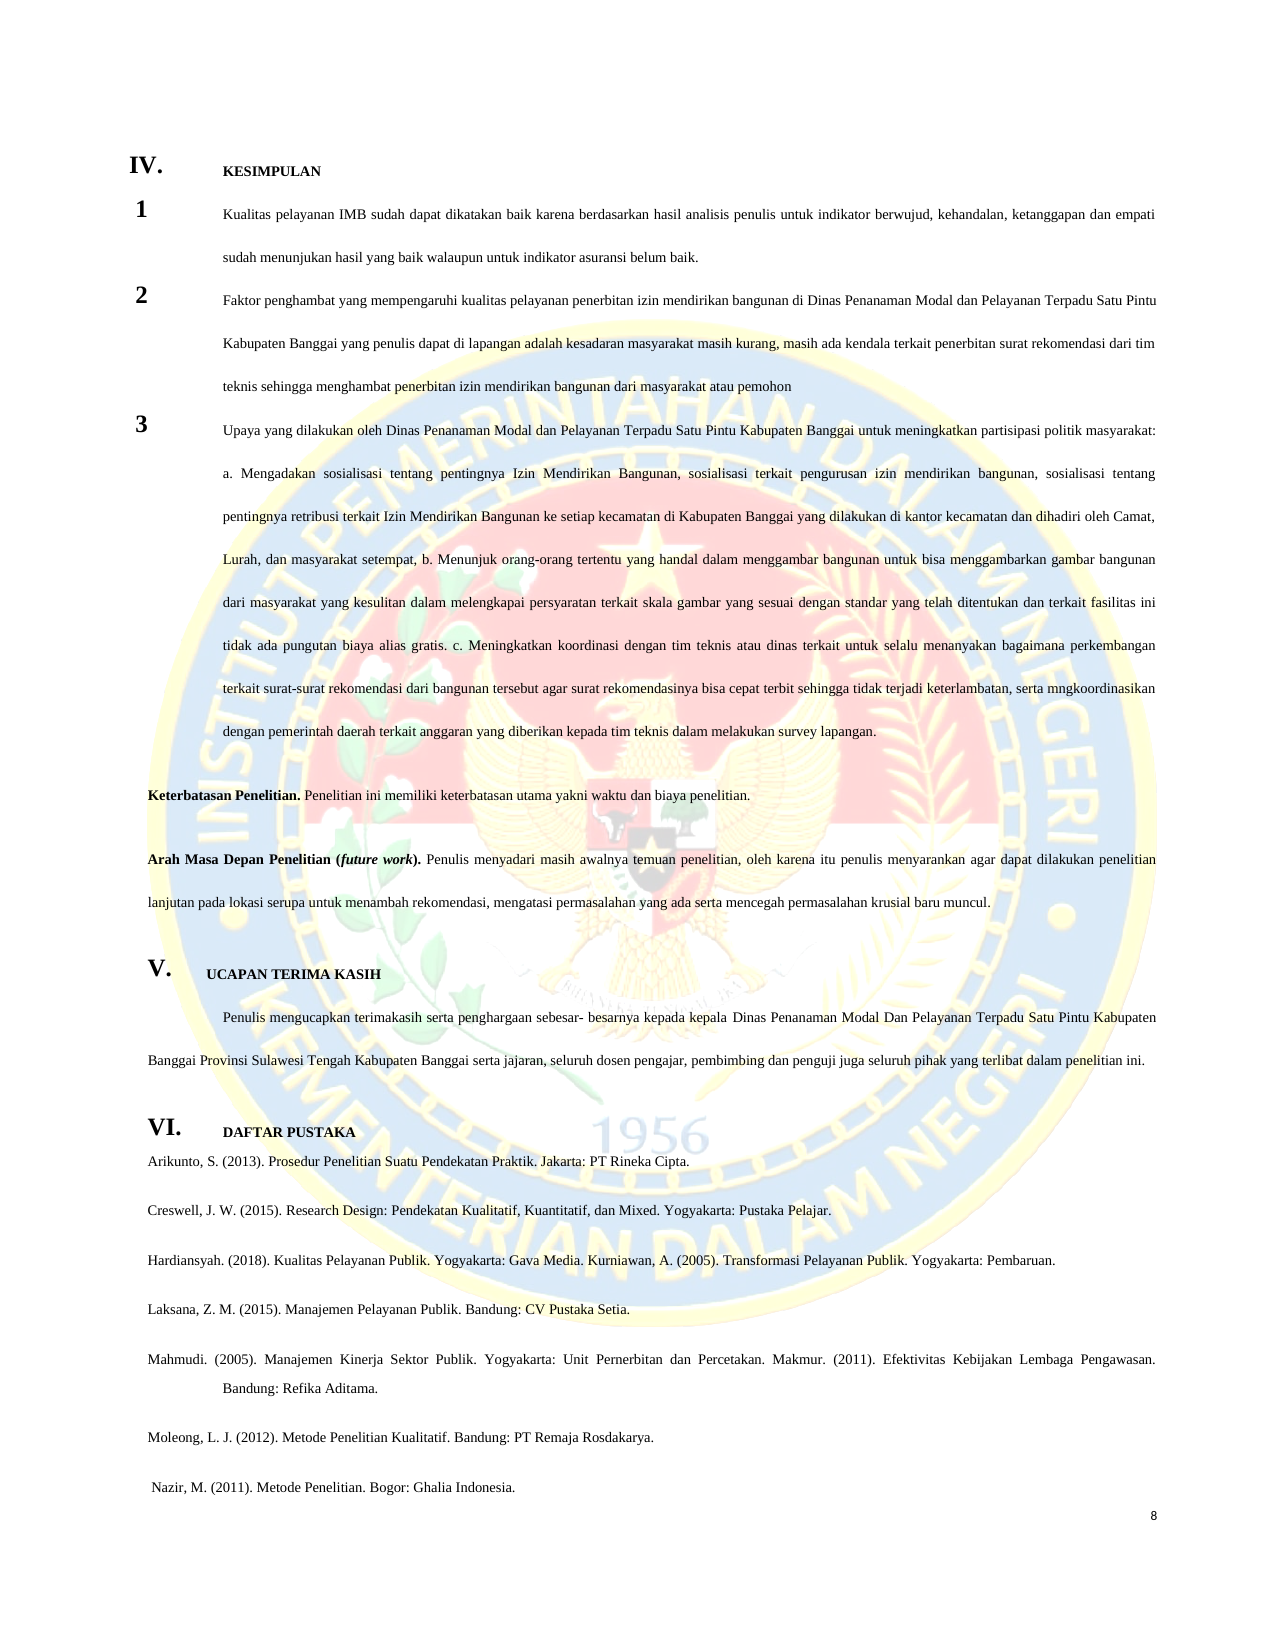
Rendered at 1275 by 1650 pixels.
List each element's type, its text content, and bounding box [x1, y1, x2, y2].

text Nazir, M. (2011). Metode Penelitian. Bogor: Ghalia Indonesia. [147, 1467, 1157, 1495]
text Arikunto, S. (2013). Prosedur Penelitian Suatu Pendekatan Praktik. Jakarta: PT Rineka Cipta. [147, 1140, 1157, 1169]
text Hardiansyah. (2018). Kualitas Pelayanan Publik. Yogyakarta: Gava Media. Kurniawan, A. (2005). Transformasi Pelayanan Publik. Yogyakarta: Pembaruan. [147, 1239, 1157, 1268]
text Moleong, L. J. (2012). Metode Penelitian Kualitatif. Bandung: PT Remaja Rosdakarya. [147, 1417, 1157, 1446]
list KESIMPULAN [129, 151, 1153, 179]
text Arah Masa Depan Penelitian (future work). Penulis menyadari masih awalnya temuan penelitian, oleh karena itu penulis menyarankan agar dapat dilakukan penelitian lanjutan pada lokasi serupa untuk menambah rekomendasi, mengatasi permasalahan yang ada serta mencegah permasalahan krusial baru muncul. [147, 839, 1157, 911]
list DAFTAR PUSTAKA [147, 1112, 1157, 1140]
list Kualitas pelayanan IMB sudah dapat dikatakan baik karena berdasarkan hasil analisis penulis untuk indikator berwujud, kehandalan, ketanggapan dan empati sudah menunjukan hasil yang baik walaupun untuk indikator asuransi belum baik. [148, 194, 1157, 266]
list Faktor penghambat yang mempengaruhi kualitas pelayanan penerbitan izin mendirikan bangunan di Dinas Penanaman Modal dan Pelayanan Terpadu Satu Pintu Kabupaten Banggai yang penulis dapat di lapangan adalah kesadaran masyarakat masih kurang, masih ada kendala terkait penerbitan surat rekomendasi dari tim teknis sehingga menghambat penerbitan izin mendirikan bangunan dari masyarakat atau pemohon [148, 280, 1157, 395]
text Penulis mengucapkan terimakasih serta penghargaan sebesar- besarnya kepada kepala Dinas Penanaman Modal Dan Pelayanan Terpadu Satu Pintu Kabupaten Banggai Provinsi Sulawesi Tengah Kabupaten Banggai serta jajaran, seluruh dosen pengajar, pembimbing dan penguji juga seluruh pihak yang terlibat dalam penelitian ini. [148, 997, 1157, 1068]
text Mahmudi. (2005). Manajemen Kinerja Sektor Publik. Yogyakarta: Unit Pernerbitan dan Percetakan. Makmur. (2011). Efektivitas Kebijakan Lembaga Pengawasan. Bandung: Refika Aditama. [147, 1339, 1157, 1396]
text Creswell, J. W. (2015). Research Design: Pendekatan Kualitatif, Kuantitatif, dan Mixed. Yogyakarta: Pustaka Pelajar. [147, 1190, 1157, 1219]
list UCAPAN TERIMA KASIH [147, 953, 1157, 982]
list Upaya yang dilakukan oleh Dinas Penanaman Modal dan Pelayanan Terpadu Satu Pintu Kabupaten Banggai untuk meningkatkan partisipasi politik masyarakat: a. Mengadakan sosialisasi tentang pentingnya Izin Mendirikan Bangunan, sosialisasi terkait pengurusan izin mendirikan bangunan, sosialisasi tentang pentingnya retribusi terkait Izin Mendirikan Bangunan ke setiap kecamatan di Kabupaten Banggai yang dilakukan di kantor kecamatan dan dihadiri oleh Camat, Lurah, dan masyarakat setempat, b. Menunjuk orang-orang tertentu yang handal dalam menggambar bangunan untuk bisa menggambarkan gambar bangunan dari masyarakat yang kesulitan dalam melengkapai persyaratan terkait skala gambar yang sesuai dengan standar yang telah ditentukan dan terkait fasilitas ini tidak ada pungutan biaya alias gratis. c. Meningkatkan koordinasi dengan tim teknis atau dinas terkait untuk selalu menanyakan bagaimana perkembangan terkait surat-surat rekomendasi dari bangunan tersebut agar surat rekomendasinya bisa cepat terbit sehingga tidak terjadi keterlambatan, serta mngkoordinasikan dengan pemerintah daerah terkait anggaran yang diberikan kepada tim teknis dalam melakukan survey lapangan. [148, 409, 1157, 740]
text Laksana, Z. M. (2015). Manajemen Pelayanan Publik. Bandung: CV Pustaka Setia. [147, 1289, 1157, 1318]
text Keterbatasan Penelitian. Penelitian ini memiliki keterbatasan utama yakni waktu dan biaya penelitian. [148, 775, 1157, 804]
